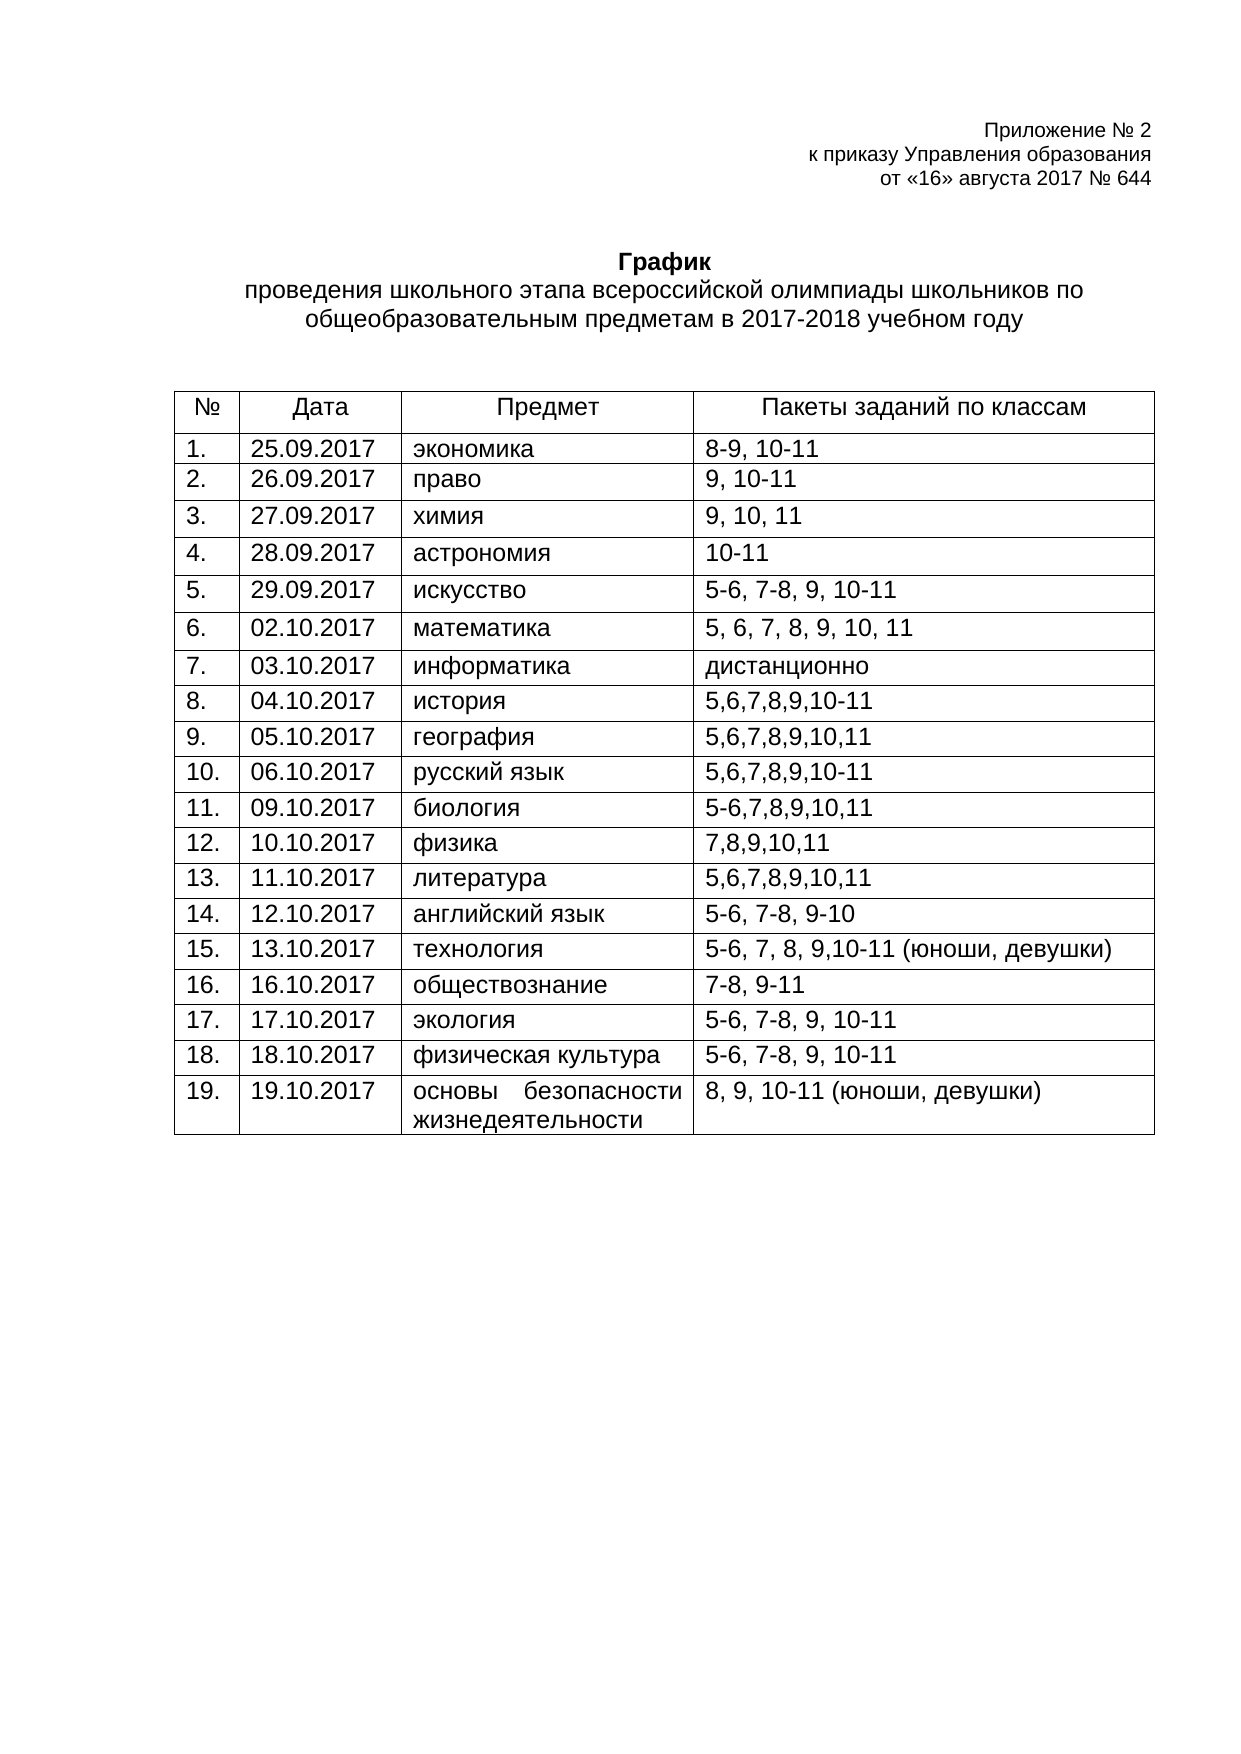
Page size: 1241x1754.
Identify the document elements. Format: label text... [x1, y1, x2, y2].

table_cell 12.10.2017 [240, 899, 401, 933]
table_cell русский язык [402, 757, 693, 792]
table_cell 29.09.2017 [240, 576, 401, 612]
table_cell [175, 1005, 239, 1039]
table_cell история [402, 686, 693, 721]
table_cell 7-8, 9-11 [694, 970, 1154, 1004]
table_cell физика [402, 828, 693, 862]
table_cell химия [402, 501, 693, 537]
table_cell математика [402, 613, 693, 650]
table_cell 27.09.2017 [240, 501, 401, 537]
table_cell 18.10.2017 [240, 1041, 401, 1075]
table_cell 5-6, 7, 8, 9,10-11 (юноши, девушки) [694, 934, 1154, 969]
table_cell экономика [402, 434, 693, 463]
text График [177, 247, 1152, 276]
table_cell литература [402, 864, 693, 898]
text Приложение № 2 [177, 117, 1152, 141]
table_cell [175, 613, 239, 650]
table_cell 9, 10-11 [694, 464, 1154, 500]
table_cell технология [402, 934, 693, 969]
table_cell право [402, 464, 693, 500]
table_cell 5,6,7,8,9,10-11 [694, 686, 1154, 721]
table_cell дистанционно [694, 651, 1154, 685]
table_cell 8, 9, 10-11 (юноши, девушки) [694, 1076, 1154, 1133]
table_cell 5,6,7,8,9,10,11 [694, 864, 1154, 898]
table_cell 02.10.2017 [240, 613, 401, 650]
table_cell 10-11 [694, 538, 1154, 574]
table_header Дата [240, 392, 401, 433]
table_cell [175, 434, 239, 463]
table_header Пакеты заданий по классам [694, 392, 1154, 433]
table_cell обществознание [402, 970, 693, 1004]
table_cell искусство [402, 576, 693, 612]
table_cell информатика [402, 651, 693, 685]
table_cell [175, 651, 239, 685]
table_cell английский язык [402, 899, 693, 933]
table_cell 26.09.2017 [240, 464, 401, 500]
table_cell 17.10.2017 [240, 1005, 401, 1039]
table_cell 16.10.2017 [240, 970, 401, 1004]
table_cell астрономия [402, 538, 693, 574]
table_cell 25.09.2017 [240, 434, 401, 463]
table_cell 9, 10, 11 [694, 501, 1154, 537]
table_cell 5-6, 7-8, 9, 10-11 [694, 576, 1154, 612]
table_cell [175, 970, 239, 1004]
table_cell 5-6,7,8,9,10,11 [694, 793, 1154, 827]
text проведения школьного этапа всероссийской олимпиады школьников по общеобразовательным предметам в 2017-2018 учебном году [177, 276, 1152, 333]
table_cell экология [402, 1005, 693, 1039]
table_cell [175, 722, 239, 756]
table_cell 05.10.2017 [240, 722, 401, 756]
table_cell 04.10.2017 [240, 686, 401, 721]
table_cell физическая культура [402, 1041, 693, 1075]
table_cell 11.10.2017 [240, 864, 401, 898]
table_cell 5-6, 7-8, 9, 10-11 [694, 1041, 1154, 1075]
table_cell 5-6, 7-8, 9-10 [694, 899, 1154, 933]
table_cell 06.10.2017 [240, 757, 401, 792]
table_cell 09.10.2017 [240, 793, 401, 827]
table_cell 13.10.2017 [240, 934, 401, 969]
table_cell 5,6,7,8,9,10,11 [694, 722, 1154, 756]
table_cell 8-9, 10-11 [694, 434, 1154, 463]
table_cell 10.10.2017 [240, 828, 401, 862]
table_cell [175, 1076, 239, 1133]
table_cell [175, 828, 239, 862]
table_cell [175, 864, 239, 898]
table_cell 03.10.2017 [240, 651, 401, 685]
table_cell [175, 501, 239, 537]
table_header Предмет [402, 392, 693, 433]
table_cell 28.09.2017 [240, 538, 401, 574]
table_cell 5-6, 7-8, 9, 10-11 [694, 1005, 1154, 1039]
table_cell [175, 899, 239, 933]
table_cell [175, 576, 239, 612]
table_cell 19.10.2017 [240, 1076, 401, 1133]
table_cell [175, 1041, 239, 1075]
table_cell [175, 464, 239, 500]
table_cell биология [402, 793, 693, 827]
table_cell [175, 793, 239, 827]
table_cell 5, 6, 7, 8, 9, 10, 11 [694, 613, 1154, 650]
table_header № [175, 392, 239, 433]
table_cell 5,6,7,8,9,10-11 [694, 757, 1154, 792]
table_cell основы безопасности жизнедеятельности [402, 1076, 693, 1133]
table_cell 7,8,9,10,11 [694, 828, 1154, 862]
table_cell [175, 934, 239, 969]
table_cell [175, 686, 239, 721]
table_cell [175, 757, 239, 792]
text от «16» августа 2017 № 644 [177, 165, 1152, 189]
table_cell [175, 538, 239, 574]
text к приказу Управления образования [177, 141, 1152, 165]
table_cell география [402, 722, 693, 756]
